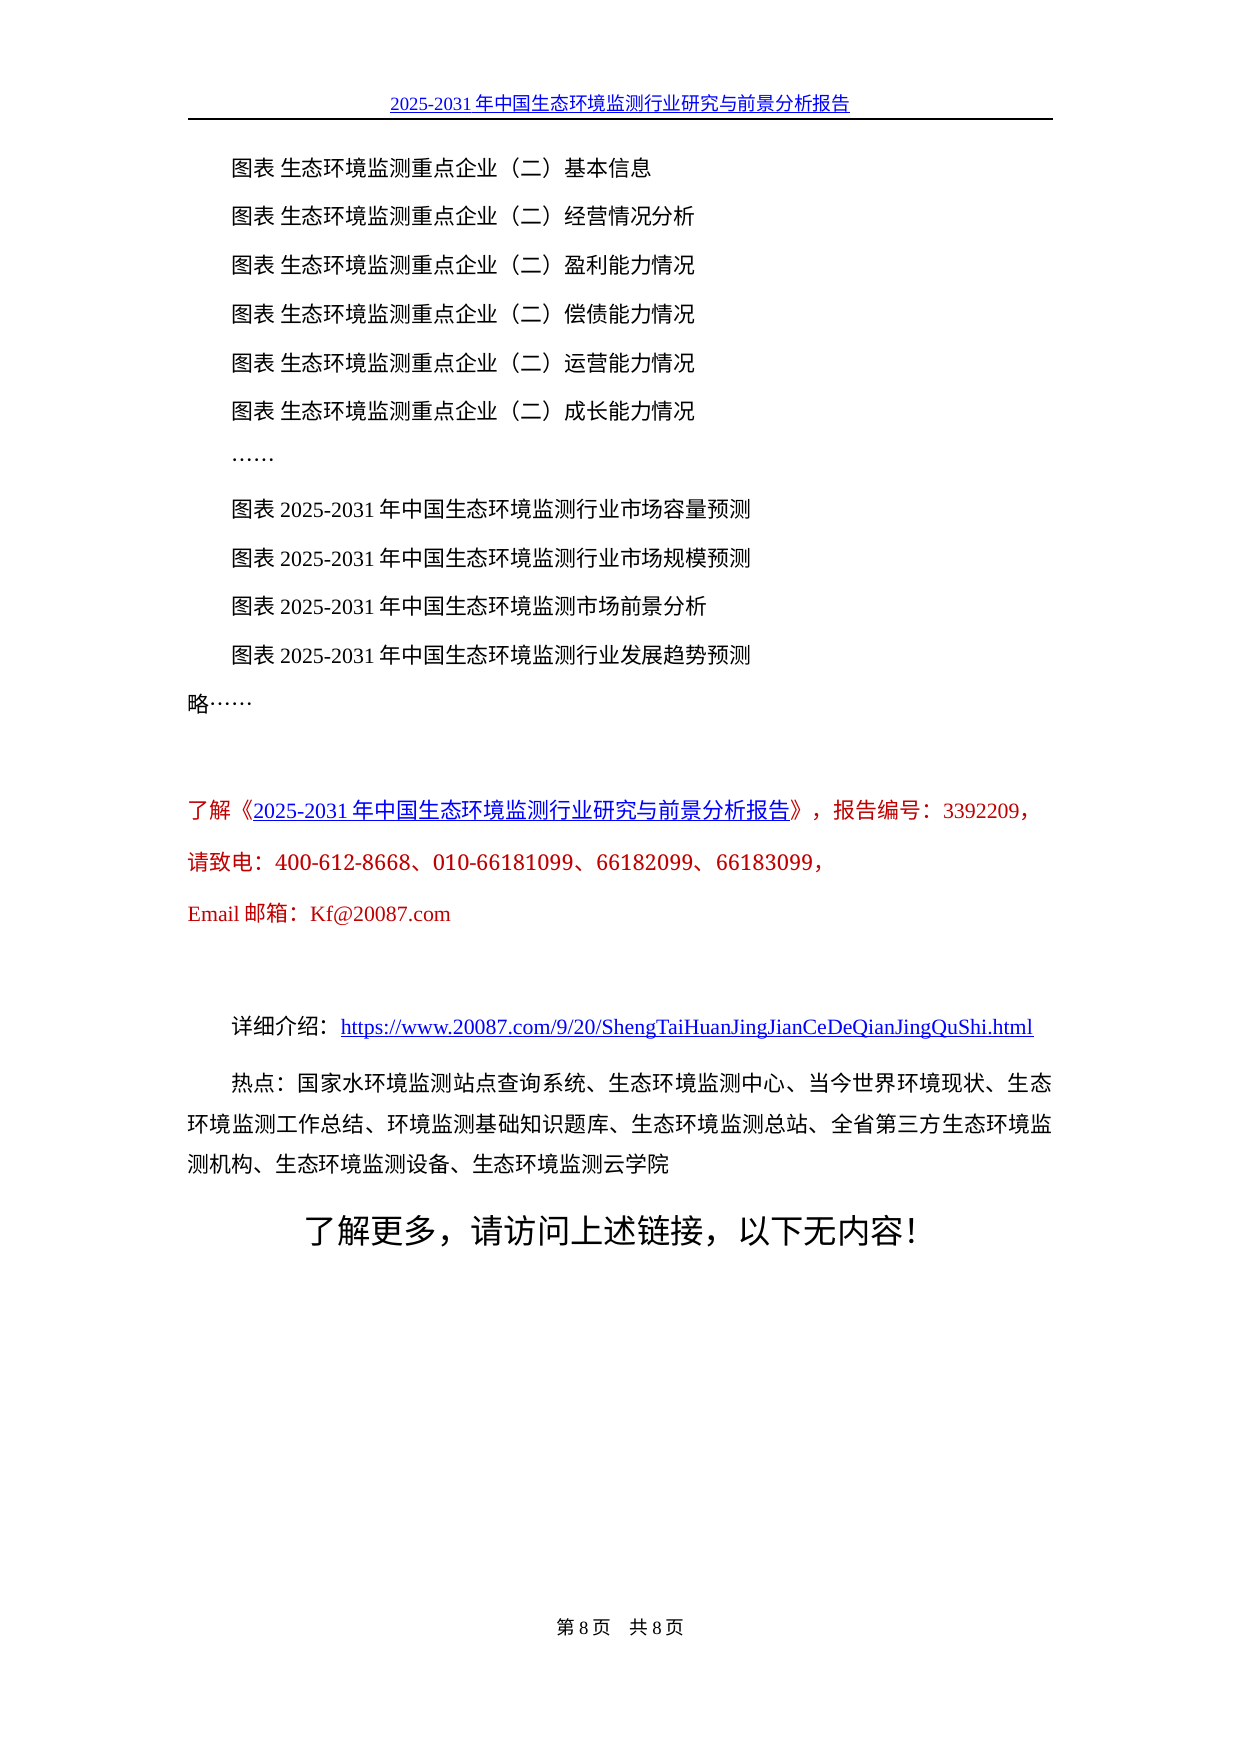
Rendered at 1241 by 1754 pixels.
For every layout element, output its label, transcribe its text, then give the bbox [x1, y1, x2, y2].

text 详细介绍：https://www.20087.com/9/20/ShengTaiHuanJingJianCeDeQianJingQuShi.html [187, 1009, 1053, 1041]
title 了解更多，请访问上述链接，以下无内容！ [187, 1197, 1053, 1262]
text 热点：国家水环境监测站点查询系统、生态环境监测中心、当今世界环境现状、生态环境监测工作总结、环境监测基础知识题库、生态环境监测总站、全省第三方生态环境监测机构、生态环境监测设备、生态环境监测云学院 [187, 1066, 1053, 1179]
text Email邮箱：Kf@20087.com [187, 896, 1053, 928]
text 请致电：400-612-8668、010-66181099、66182099、66183099， [187, 844, 1053, 877]
text 了解《2025-2031年中国生态环境监测行业研究与前景分析报告》，报告编号：3392209， [187, 793, 1053, 825]
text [187, 150, 1053, 719]
